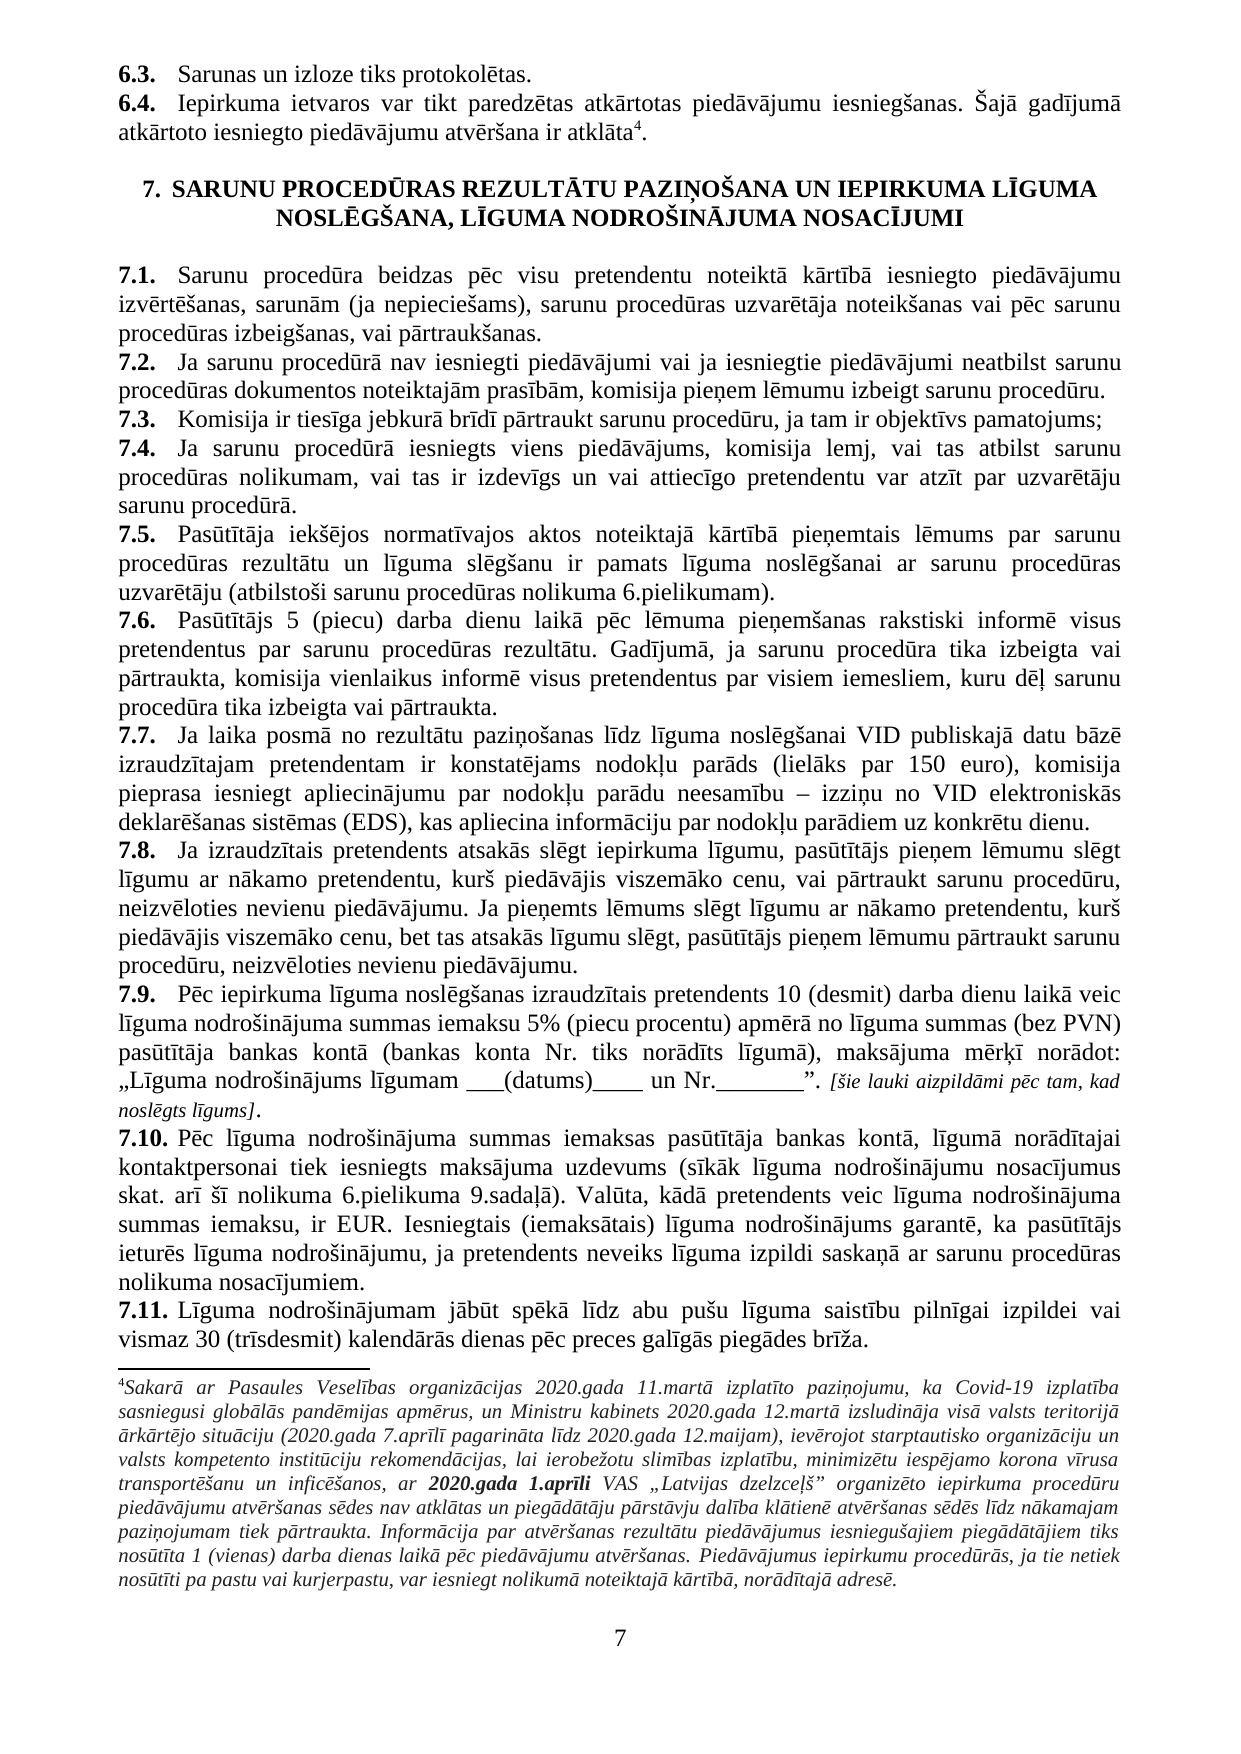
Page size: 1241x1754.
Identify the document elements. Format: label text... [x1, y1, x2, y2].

list Iepirkuma ietvaros var tikt paredzētas atkārtotas piedāvājumu iesniegšanas. Šajā gadījumā atkārtoto iesniegto piedāvājumu atvēršana ir atklāta. [118, 88, 1122, 145]
list SARUNU PROCEDŪRAS REZULTĀTU PAZIŅOŠANA UN IEPIRKUMA LĪGUMA NOSLĒGŠANA, LĪGUMA NODROŠINĀJUMA NOSACĪJUMI [118, 174, 1122, 232]
list Sarunu procedūra beidzas pēc visu pretendentu noteiktā kārtībā iesniegto piedāvājumu izvērtēšanas, sarunām (ja nepieciešams), sarunu procedūras uzvarētāja noteikšanas vai pēc sarunu procedūras izbeigšanas, vai pārtraukšanas. [118, 260, 1122, 347]
list Pēc līguma nodrošinājuma summas iemaksas pasūtītāja bankas kontā, līgumā norādītajai kontaktpersonai tiek iesniegts maksājuma uzdevums (sīkāk līguma nodrošinājumu nosacījumus skat. arī šī nolikuma 6.pielikuma 9.sadaļā). Valūta, kādā pretendents veic līguma nodrošinājuma summas iemaksu, ir EUR. Iesniegtais (iemaksātais) līguma nodrošinājums garantē, ka pasūtītājs ieturēs līguma nodrošinājumu, ja pretendents neveiks līguma izpildi saskaņā ar sarunu procedūras nolikuma nosacījumiem. [118, 1123, 1122, 1295]
list Ja laika posmā no rezultātu paziņošanas līdz līguma noslēgšanai VID publiskajā datu bāzē izraudzītajam pretendentam ir konstatējams nodokļu parāds (lielāks par 150 euro), komisija pieprasa iesniegt apliecinājumu par nodokļu parādu neesamību – izziņu no VID elektroniskās deklarēšanas sistēmas (EDS), kas apliecina informāciju par nodokļu parādiem uz konkrētu dienu. [118, 720, 1122, 835]
list Pasūtītājs 5 (piecu) darba dienu laikā pēc lēmuma pieņemšanas rakstiski informē visus pretendentus par sarunu procedūras rezultātu. Gadījumā, ja sarunu procedūra tika izbeigta vai pārtraukta, komisija vienlaikus informē visus pretendentus par visiem iemesliem, kuru dēļ sarunu procedūra tika izbeigta vai pārtraukta. [118, 605, 1122, 720]
list Ja sarunu procedūrā nav iesniegti piedāvājumi vai ja iesniegtie piedāvājumi neatbilst sarunu procedūras dokumentos noteiktajām prasībām, komisija pieņem lēmumu izbeigt sarunu procedūru. [118, 347, 1122, 404]
list Ja sarunu procedūrā iesniegts viens piedāvājums, komisija lemj, vai tas atbilst sarunu procedūras nolikumam, vai tas ir izdevīgs un vai attiecīgo pretendentu var atzīt par uzvarētāju sarunu procedūrā. [118, 433, 1122, 519]
list Pēc iepirkuma līguma noslēgšanas izraudzītais pretendents 10 (desmit) darba dienu laikā veic līguma nodrošinājuma summas iemaksu 5% (piecu procentu) apmērā no līguma summas (bez PVN) pasūtītāja bankas kontā (bankas konta Nr. tiks norādīts līgumā), maksājuma mērķī norādot: „Līguma nodrošinājums līgumam ___(datums)____ un Nr._______”. [šie lauki aizpildāmi pēc tam, kad noslēgts līgums]. [118, 979, 1122, 1123]
list Komisija ir tiesīga jebkurā brīdī pārtraukt sarunu procedūru, ja tam ir objektīvs pamatojums; [118, 404, 1122, 433]
list Līguma nodrošinājumam jābūt spēkā līdz abu pušu līguma saistību pilnīgai izpildei vai vismaz 30 (trīsdesmit) kalendārās dienas pēc preces galīgās piegādes brīža. [118, 1295, 1122, 1353]
list Sarunas un izloze tiks protokolētas. [118, 59, 1122, 88]
list Ja izraudzītais pretendents atsakās slēgt iepirkuma līgumu, pasūtītājs pieņem lēmumu slēgt līgumu ar nākamo pretendentu, kurš piedāvājis viszemāko cenu, vai pārtraukt sarunu procedūru, neizvēloties nevienu piedāvājumu. Ja pieņemts lēmums slēgt līgumu ar nākamo pretendentu, kurš piedāvājis viszemāko cenu, bet tas atsakās līgumu slēgt, pasūtītājs pieņem lēmumu pārtraukt sarunu procedūru, neizvēloties nevienu piedāvājumu. [118, 835, 1122, 979]
list Pasūtītāja iekšējos normatīvajos aktos noteiktajā kārtībā pieņemtais lēmums par sarunu procedūras rezultātu un līguma slēgšanu ir pamats līguma noslēgšanai ar sarunu procedūras uzvarētāju (atbilstoši sarunu procedūras nolikuma 6.pielikumam). [118, 519, 1122, 605]
